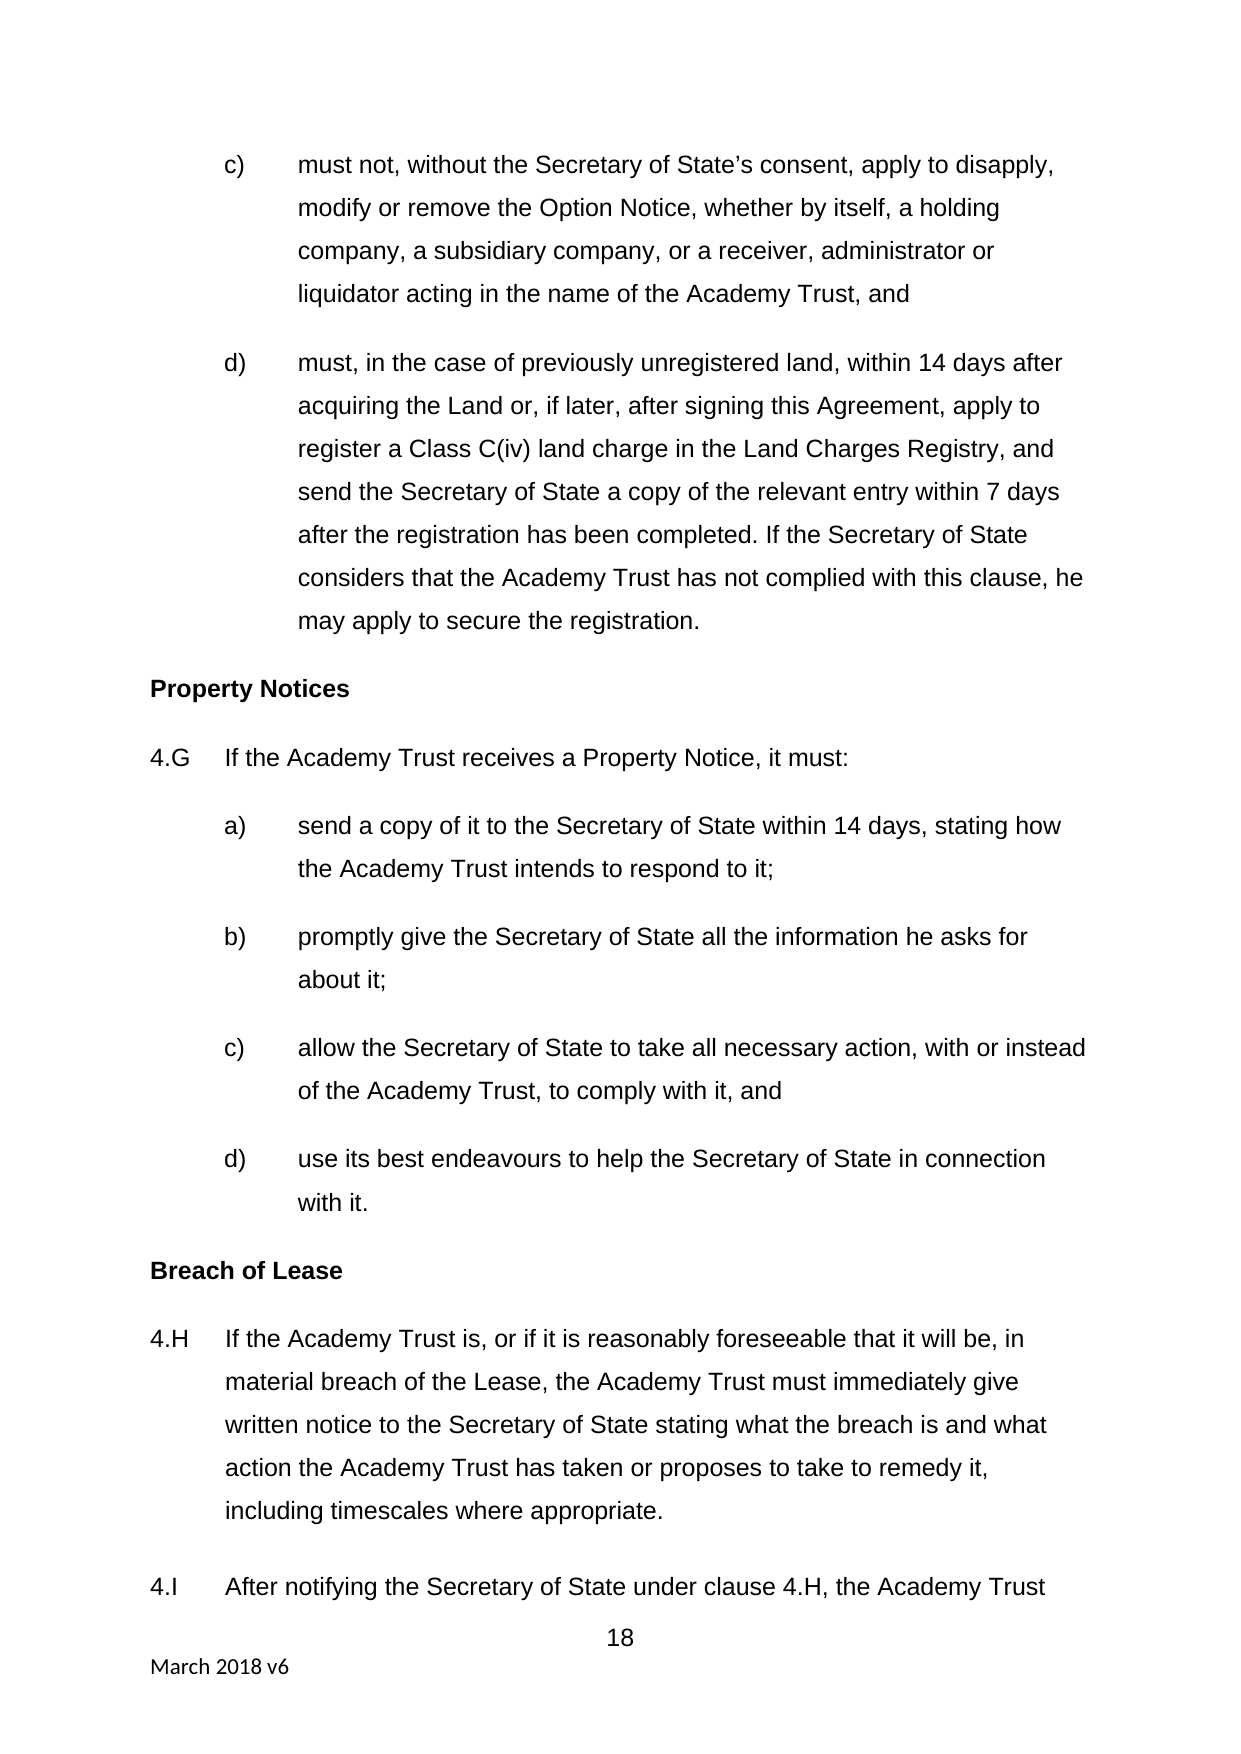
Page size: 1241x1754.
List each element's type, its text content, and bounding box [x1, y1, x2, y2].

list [150, 1572, 1090, 1601]
list must, in the case of previously unregistered land, within 14 days after acquiring the Land or, if later, after signing this Agreement, apply to register a Class C(iv) land charge in the Land Charges Registry, and send the Secretary of State a copy of the relevant entry within 7 days after the registration has been completed. If the Secretary of State considers that the Academy Trust has not complied with this clause, he may apply to secure the registration. [224, 347, 1090, 635]
list Breach of Lease [150, 1256, 1090, 1284]
list must not, without the Secretary of State’s consent, apply to disapply, modify or remove the Option Notice, whether by itself, a holding company, a subsidiary company, or a receiver, administrator or liquidator acting in the name of the Academy Trust, and [224, 150, 1090, 308]
list promptly give the Secretary of State all the information he asks for about it; [224, 922, 1090, 994]
list If the Academy Trust receives a Property Notice, it must: [150, 742, 1090, 771]
list allow the Secretary of State to take all necessary action, with or instead of the Academy Trust, to comply with it, and [224, 1033, 1090, 1105]
list Property Notices [150, 674, 1090, 703]
list send a copy of it to the Secretary of State within 14 days, stating how the Academy Trust intends to respond to it; [224, 811, 1090, 882]
list If the Academy Trust is, or if it is reasonably foreseeable that it will be, in material breach of the Lease, the Academy Trust must immediately give written notice to the Secretary of State stating what the breach is and what action the Academy Trust has taken or proposes to take to remedy it, including timescales where appropriate. [150, 1324, 1090, 1525]
list use its best endeavours to help the Secretary of State in connection with it. [224, 1144, 1090, 1216]
